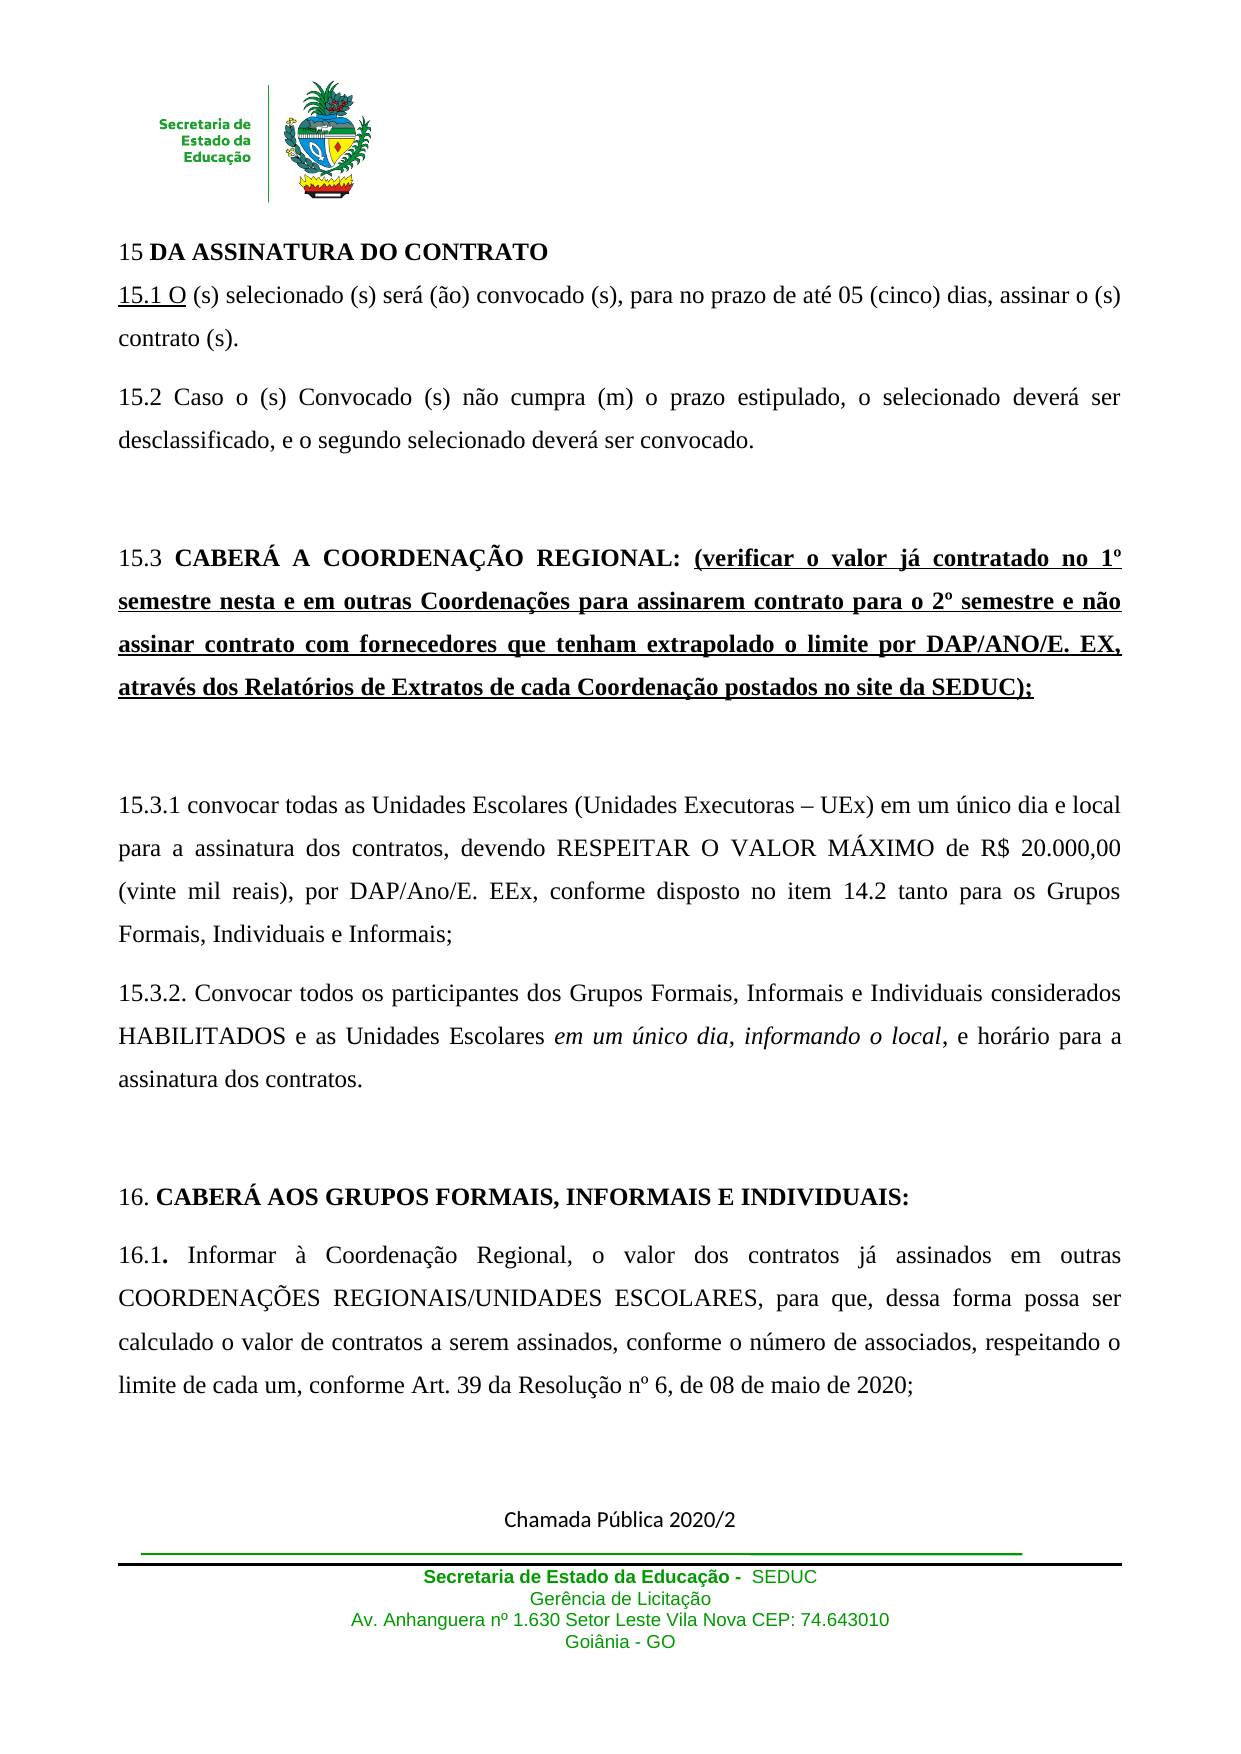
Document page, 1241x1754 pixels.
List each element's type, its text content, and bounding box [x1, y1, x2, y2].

text 15.2 Caso o (s) Convocado (s) não cumpra (m) o prazo estipulado, o selecionado deverá ser desclassificado, e o segundo selecionado deverá ser convocado. [118, 382, 1122, 454]
text 16.1. Informar à Coordenação Regional, o valor dos contratos já assinados em outras COORDENAÇÕES REGIONAIS/UNIDADES ESCOLARES, para que, dessa forma possa ser calculado o valor de contratos a serem assinados, conforme o número de associados, respeitando o limite de cada um, conforme Art. 39 da Resolução nº 6, de 08 de maio de 2020; [118, 1240, 1122, 1398]
text 15.3 CABERÁ A COORDENAÇÃO REGIONAL: (verificar o valor já contratado no 1º semestre nesta e em outras Coordenações para assinarem contrato para o 2º semestre e não assinar contrato com fornecedores que tenham extrapolado o limite por DAP/ANO/E. EX, através dos Relatórios de Extratos de cada Coordenação postados no site da SEDUC); [118, 656, 1122, 701]
text 15.3.2. Convocar todos os participantes dos Grupos Formais, Informais e Individuais considerados HABILITADOS e as Unidades Escolares em um único dia, informando o local, e horário para a assinatura dos contratos. [118, 978, 1122, 1093]
text 15.3.1 convocar todas as Unidades Escolares (Unidades Executoras – UEx) em um único dia e local para a assinatura dos contratos, devendo RESPEITAR O VALOR MÁXIMO de R$ 20.000,00 (vinte mil reais), por DAP/Ano/E. EEx, conforme disposto no item 14.2 tanto para os Grupos Formais, Individuais e Informais; [118, 790, 1122, 948]
text 15.3 CABERÁ A COORDENAÇÃO REGIONAL: (verificar o valor já contratado no 1º semestre nesta e em outras Coordenações para assinarem contrato para o 2º semestre e não assinar contrato com fornecedores que tenham extrapolado o limite por DAP/ANO/E. EX, através dos Relatórios de Extratos de cada Coordenação postados no site da SEDUC); [118, 543, 1122, 611]
text 16. CABERÁ AOS GRUPOS FORMAIS, INFORMAIS E INDIVIDUAIS: [118, 1182, 1122, 1210]
picture [118, 73, 412, 210]
text 15.3 CABERÁ A COORDENAÇÃO REGIONAL: (verificar o valor já contratado no 1º semestre nesta e em outras Coordenações para assinarem contrato para o 2º semestre e não assinar contrato com fornecedores que tenham extrapolado o limite por DAP/ANO/E. EX, através dos Relatórios de Extratos de cada Coordenação postados no site da SEDUC); [118, 612, 1122, 654]
text 15.1 O (s) selecionado (s) será (ão) convocado (s), para no prazo de até 05 (cinco) dias, assinar o (s) contrato (s). [118, 280, 1122, 352]
text 15 DA ASSINATURA DO CONTRATO [118, 237, 1122, 266]
